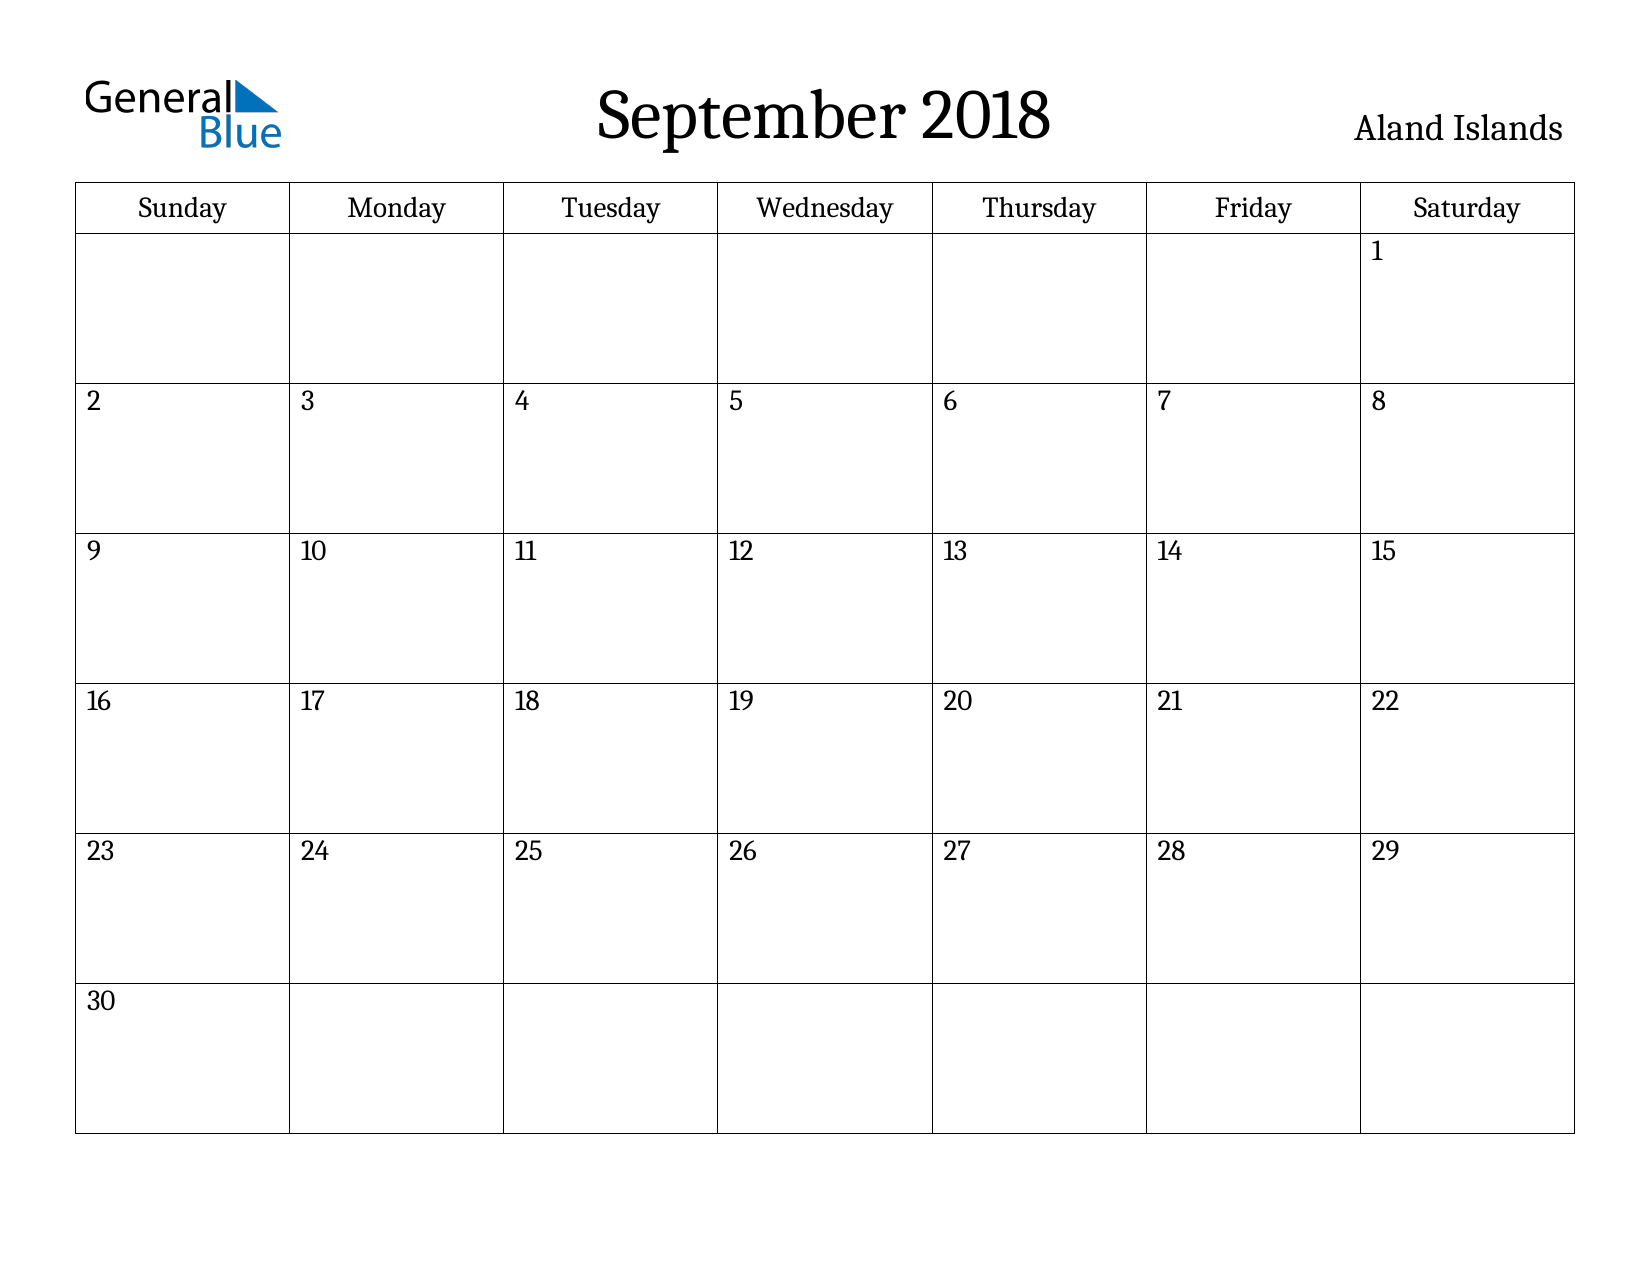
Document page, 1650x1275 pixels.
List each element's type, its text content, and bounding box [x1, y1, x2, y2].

table_cell 30 [76, 984, 289, 1017]
table_cell 4 [504, 384, 717, 417]
table_cell 21 [1147, 684, 1360, 717]
table_cell 7 [1147, 384, 1360, 417]
table_cell Wednesday [718, 183, 932, 233]
table_cell 28 [1147, 834, 1360, 867]
table_cell 22 [1361, 684, 1574, 717]
table_cell 8 [1361, 384, 1574, 417]
table_cell [933, 984, 1146, 1017]
table_cell [504, 567, 717, 683]
table_cell [290, 984, 503, 1017]
table_cell 2 [76, 384, 289, 417]
table_cell 1 [1361, 234, 1574, 267]
table_cell [290, 1018, 503, 1133]
table_cell [1147, 868, 1360, 983]
table_cell 5 [718, 384, 932, 417]
table_cell [1147, 267, 1360, 383]
table_header [76, 75, 503, 182]
table_cell [290, 717, 503, 833]
table_cell [76, 567, 289, 683]
table_cell [933, 267, 1146, 383]
table_cell 20 [933, 684, 1146, 717]
table_cell [504, 868, 717, 983]
table_cell 16 [76, 684, 289, 717]
table_cell 24 [290, 834, 503, 867]
table_cell [504, 417, 717, 533]
table_cell Sunday [76, 183, 289, 233]
table_cell [1147, 417, 1360, 533]
table_cell 29 [1361, 834, 1574, 867]
table_cell [76, 717, 289, 833]
table_cell Saturday [1361, 183, 1574, 233]
table_cell 26 [718, 834, 932, 867]
table_cell 23 [76, 834, 289, 867]
table_cell [76, 234, 289, 267]
table_cell 6 [933, 384, 1146, 417]
table_cell [718, 267, 932, 383]
table_cell [718, 717, 932, 833]
table_cell [933, 868, 1146, 983]
table_cell [1147, 984, 1360, 1017]
table_cell [76, 267, 289, 383]
table_cell [290, 567, 503, 683]
table_cell [76, 417, 289, 533]
picture [86, 80, 281, 148]
table_cell [1361, 417, 1574, 533]
table_cell [1361, 984, 1574, 1017]
table_cell 19 [718, 684, 932, 717]
table_cell [1147, 234, 1360, 267]
table_header September 2018 [504, 75, 1146, 182]
table_cell [76, 1018, 289, 1133]
table_cell [933, 1018, 1146, 1133]
table_cell 12 [718, 534, 932, 567]
table_cell [718, 1018, 932, 1133]
table_cell [1361, 1018, 1574, 1133]
table_cell [718, 984, 932, 1017]
table_header Aland Islands [1146, 75, 1574, 182]
table_cell [504, 984, 717, 1017]
table_cell [1361, 717, 1574, 833]
table_cell 10 [290, 534, 503, 567]
table_cell [1361, 567, 1574, 683]
table_cell [504, 234, 717, 267]
table_cell 18 [504, 684, 717, 717]
table_cell 15 [1361, 534, 1574, 567]
table_cell Tuesday [504, 183, 717, 233]
table_cell [933, 417, 1146, 533]
table_cell [504, 267, 717, 383]
table_cell [76, 868, 289, 983]
table_cell [504, 1018, 717, 1133]
table_cell [290, 417, 503, 533]
table_cell 27 [933, 834, 1146, 867]
table_cell [718, 868, 932, 983]
table_cell [933, 567, 1146, 683]
table_cell [1361, 868, 1574, 983]
table_cell [933, 717, 1146, 833]
table_cell Friday [1147, 183, 1360, 233]
table_cell 13 [933, 534, 1146, 567]
table_cell [290, 267, 503, 383]
table_cell [290, 868, 503, 983]
table_cell [933, 234, 1146, 267]
table_cell [1147, 1018, 1360, 1133]
table_cell [718, 234, 932, 267]
table_cell [718, 567, 932, 683]
table_cell [1147, 567, 1360, 683]
table_cell Thursday [933, 183, 1146, 233]
table_cell [718, 417, 932, 533]
table_cell Monday [290, 183, 503, 233]
table_cell [290, 234, 503, 267]
table_cell [1361, 267, 1574, 383]
table_cell 17 [290, 684, 503, 717]
table_cell 25 [504, 834, 717, 867]
table_cell [1147, 717, 1360, 833]
table_cell 14 [1147, 534, 1360, 567]
table_cell 3 [290, 384, 503, 417]
table_cell [504, 717, 717, 833]
table_cell 11 [504, 534, 717, 567]
table_cell 9 [76, 534, 289, 567]
